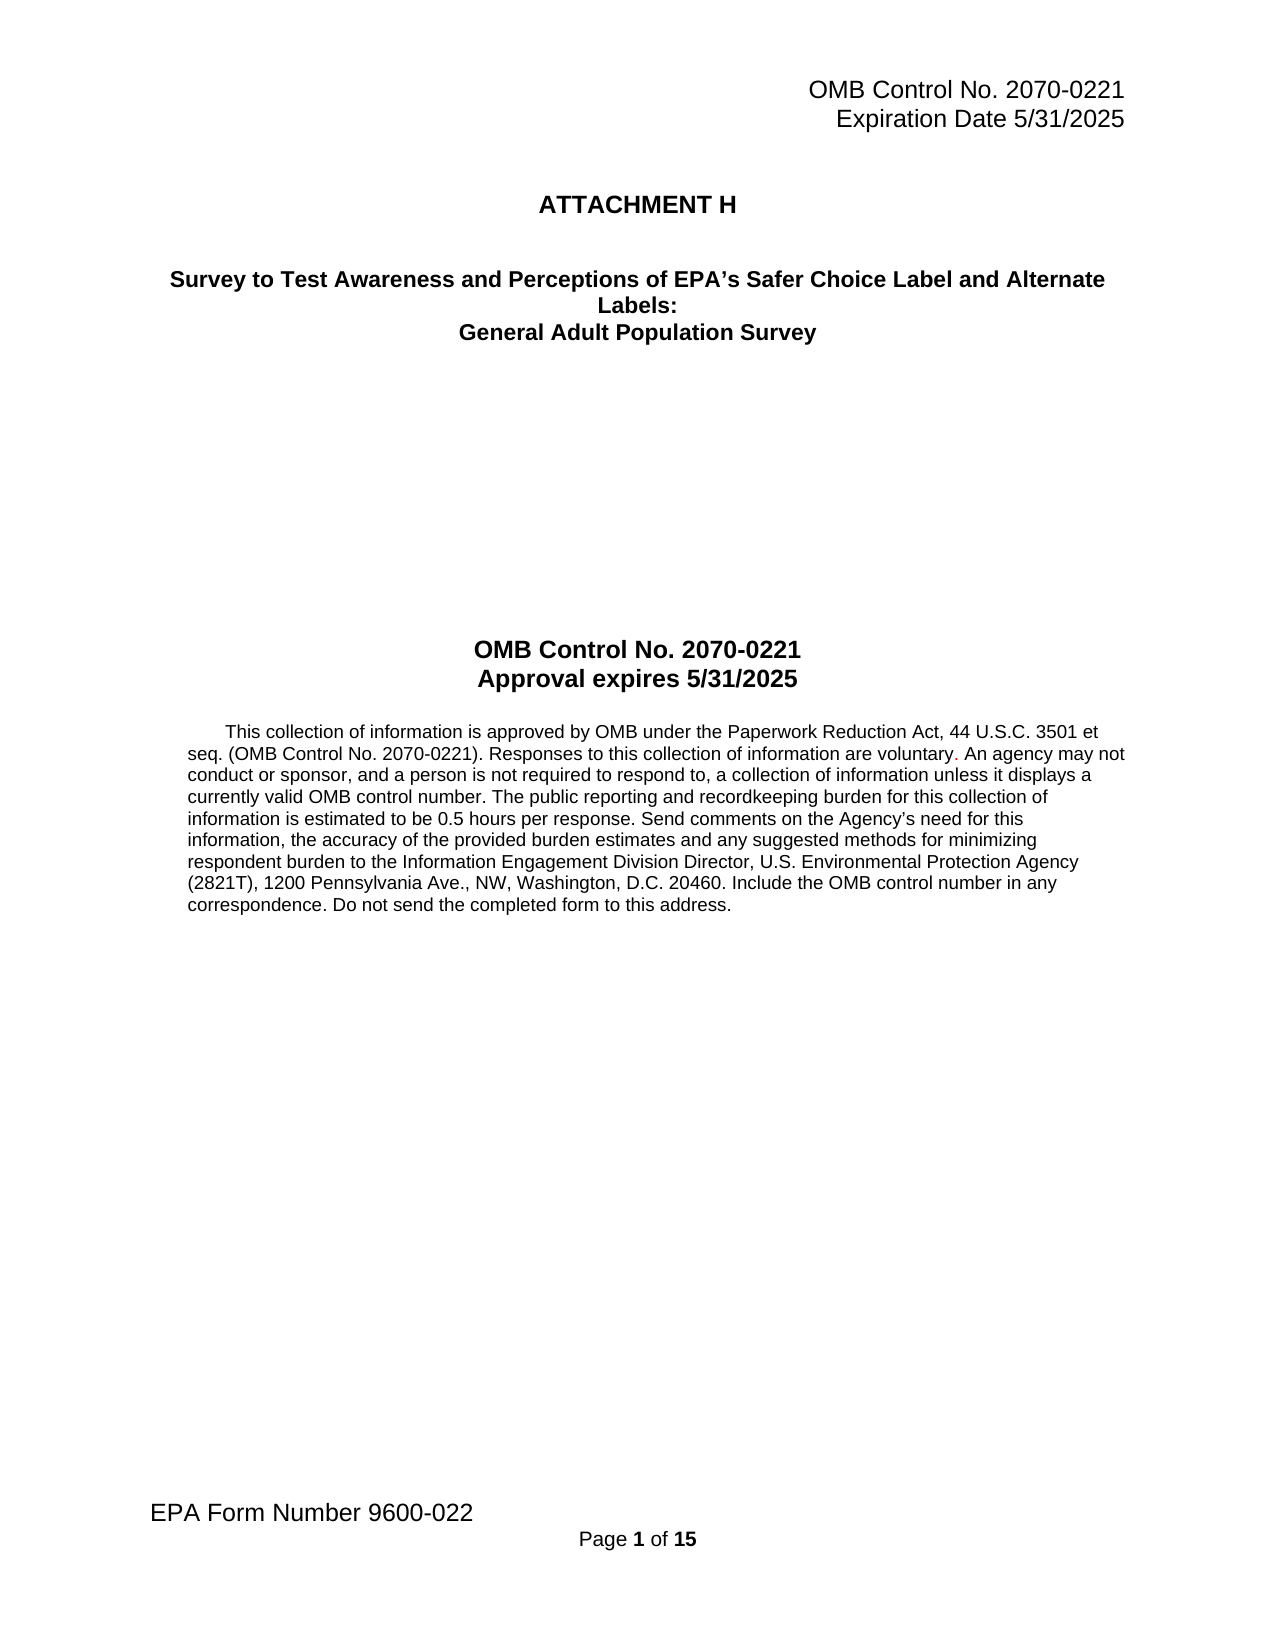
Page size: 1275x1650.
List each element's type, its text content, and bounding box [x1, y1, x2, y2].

text This collection of information is approved by OMB under the Paperwork Reduction Act, 44 U.S.C. 3501 et seq. (OMB Control No. 2070-0221). Responses to this collection of information are voluntary. An agency may not conduct or sponsor, and a person is not required to respond to, a collection of information unless it displays a currently valid OMB control number. The public reporting and recordkeeping burden for this collection of information is estimated to be 0.5 hours per response. Send comments on the Agency’s need for this information, the accuracy of the provided burden estimates and any suggested methods for minimizing respondent burden to the Information Engagement Division Director, U.S. Environmental Protection Agency (2821T), 1200 Pennsylvania Ave., NW, Washington, D.C. 20460. Include the OMB control number in any correspondence. Do not send the completed form to this address. [187, 721, 1125, 915]
text Approval expires 5/31/2025 [150, 664, 1125, 692]
text General Adult Population Survey [150, 319, 1125, 345]
text OMB Control No. 2070-0221 [150, 635, 1125, 664]
subtitle ATTACHMENT H [150, 190, 1125, 219]
text Survey to Test Awareness and Perceptions of EPA’s Safer Choice Label and Alternate Labels: [150, 266, 1125, 319]
